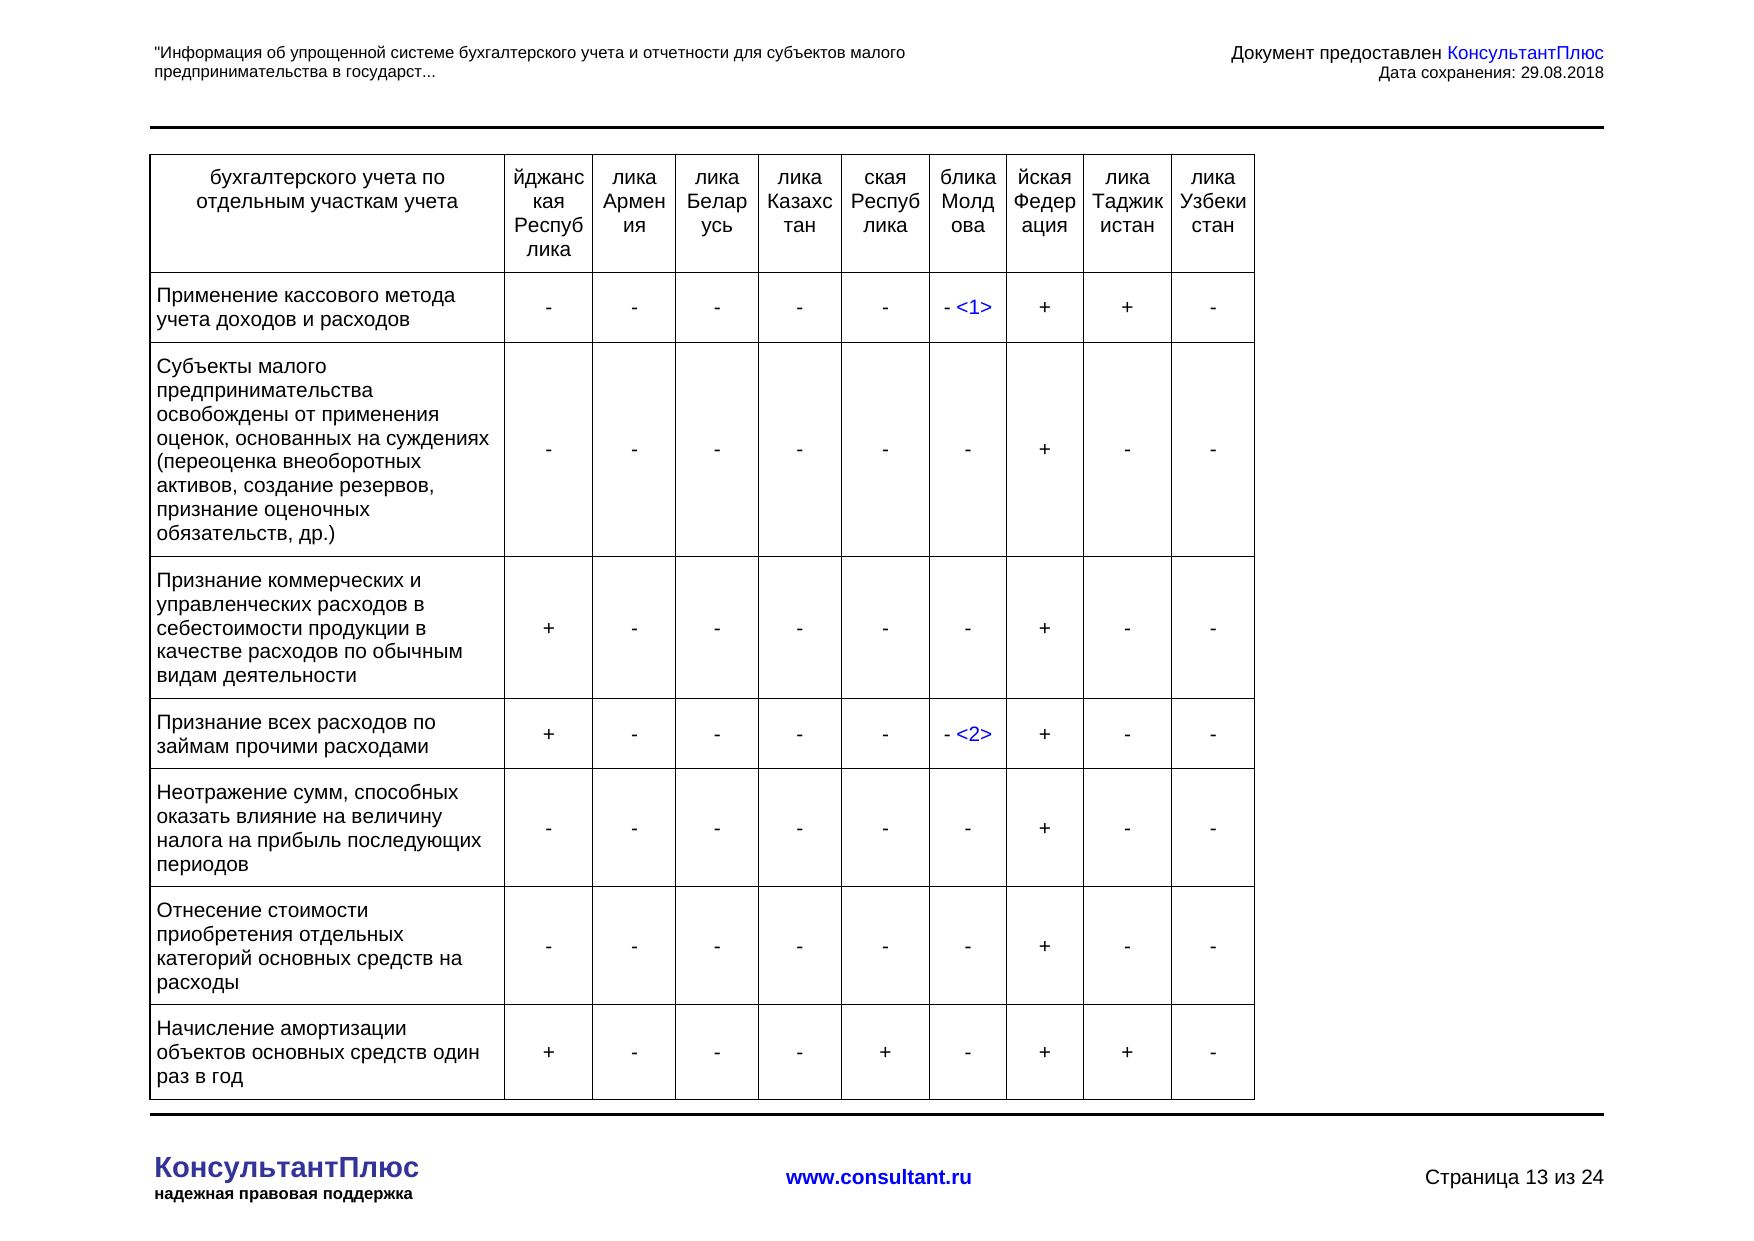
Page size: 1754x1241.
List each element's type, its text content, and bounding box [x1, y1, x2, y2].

table_cell - [1172, 1005, 1254, 1098]
table_cell - [930, 1005, 1006, 1098]
table_cell - [759, 769, 841, 886]
table_cell Признание всех расходов по займам прочими расходами [151, 699, 504, 768]
table_header Республика Молдова [930, 155, 1006, 272]
table_cell + [1007, 557, 1083, 698]
table_cell - [930, 769, 1006, 886]
table_cell + [505, 557, 592, 698]
table_header Республика Беларусь [676, 155, 758, 272]
table_cell - [1084, 887, 1171, 1004]
table_cell - [593, 273, 675, 342]
table_cell - [759, 273, 841, 342]
table_cell + [505, 1005, 592, 1098]
table_cell Признание коммерческих и управленческих расходов в себестоимости продукции в качестве расходов по обычным видам деятельности [151, 557, 504, 698]
table_cell - [1172, 699, 1254, 768]
table_cell - [593, 699, 675, 768]
table_cell - <1> [930, 273, 1006, 342]
table_cell - [759, 699, 841, 768]
table_cell + [1084, 1005, 1171, 1098]
table_cell - [930, 887, 1006, 1004]
table_cell - [676, 1005, 758, 1098]
table_cell - [759, 887, 841, 1004]
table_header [505, 155, 592, 272]
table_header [842, 155, 929, 272]
table_cell - [1172, 343, 1254, 556]
table_cell + [1007, 1005, 1083, 1098]
table_cell - [842, 769, 929, 886]
table_cell - [593, 343, 675, 556]
table_header Республика Армения [593, 155, 675, 272]
table_cell - [676, 699, 758, 768]
table_cell + [1007, 273, 1083, 342]
table_cell - [842, 699, 929, 768]
table_cell - [759, 557, 841, 698]
table_cell + [1084, 273, 1171, 342]
table_cell - [930, 557, 1006, 698]
table_cell - <2> [930, 699, 1006, 768]
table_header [759, 155, 841, 272]
table_cell - [1084, 699, 1171, 768]
table_cell - [759, 343, 841, 556]
table_cell + [1007, 699, 1083, 768]
table_cell Начисление амортизации объектов основных средств один раз в год [151, 1005, 504, 1098]
table_cell - [676, 769, 758, 886]
table_cell + [1007, 343, 1083, 556]
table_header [1007, 155, 1083, 272]
table_cell - [505, 769, 592, 886]
table_cell - [1084, 343, 1171, 556]
table_cell - [593, 769, 675, 886]
table_cell - [505, 273, 592, 342]
table_cell - [505, 343, 592, 556]
table_cell - [759, 1005, 841, 1098]
table_cell Субъекты малого предпринимательства освобождены от применения оценок, основанных на суждениях (переоценка внеоборотных активов, создание резервов, признание оценочных обязательств, др.) [151, 343, 504, 556]
table_cell - [593, 887, 675, 1004]
table_cell + [505, 699, 592, 768]
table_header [1084, 155, 1171, 272]
table_cell - [593, 557, 675, 698]
table_cell + [1007, 887, 1083, 1004]
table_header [151, 155, 504, 272]
table_cell - [1172, 273, 1254, 342]
table_cell - [676, 887, 758, 1004]
table_cell + [1007, 769, 1083, 886]
table_cell - [676, 557, 758, 698]
table_cell - [842, 343, 929, 556]
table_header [1172, 155, 1254, 272]
table_cell Неотражение сумм, способных оказать влияние на величину налога на прибыль последующих периодов [151, 769, 504, 886]
table_cell - [842, 273, 929, 342]
table_cell - [842, 557, 929, 698]
table_cell - [1172, 887, 1254, 1004]
table_cell - [676, 343, 758, 556]
table_cell - [1084, 557, 1171, 698]
table_cell - [505, 887, 592, 1004]
table_cell - [593, 1005, 675, 1098]
table_cell - [1084, 769, 1171, 886]
table_cell Применение кассового метода учета доходов и расходов [151, 273, 504, 342]
table_cell - [1172, 557, 1254, 698]
table_cell Отнесение стоимости приобретения отдельных категорий основных средств на расходы [151, 887, 504, 1004]
table_cell + [842, 1005, 929, 1098]
table_cell - [1172, 769, 1254, 886]
table_cell - [676, 273, 758, 342]
table_cell - [930, 343, 1006, 556]
table_cell - [842, 887, 929, 1004]
